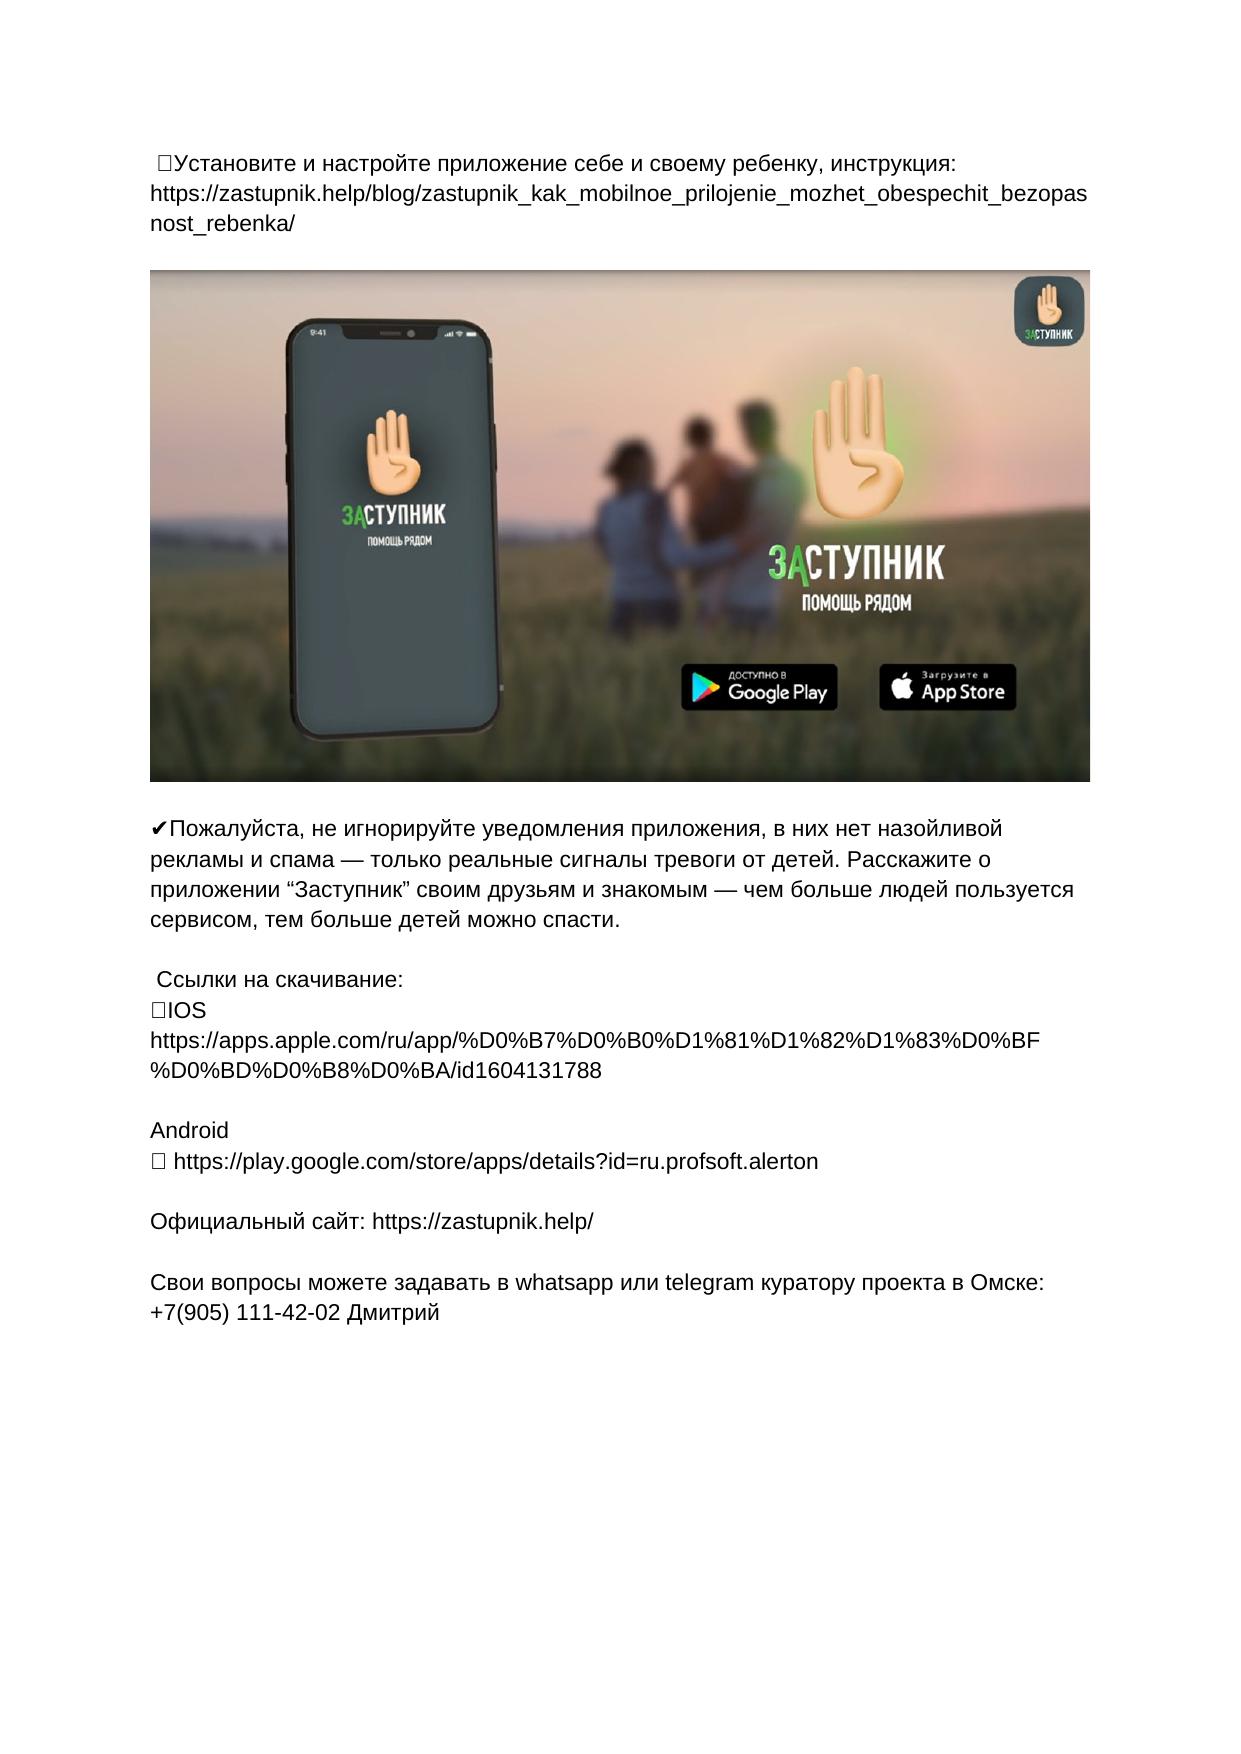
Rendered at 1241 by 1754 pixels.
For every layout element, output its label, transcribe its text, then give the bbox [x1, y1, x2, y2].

text Android [150, 1117, 1090, 1144]
text 📲Установите и настройте приложение себе и своему ребенку, инструкция: https://zastupnik.help/blog/zastupnik_kak_mobilnoe_prilojenie_mozhet_obespechit_bezopasnost_rebenka/ [150, 150, 1090, 237]
text 📲IOS https://apps.apple.com/ru/app/%D0%B7%D0%B0%D1%81%D1%82%D1%83%D0%BF%D0%BD%D0%B8%D0%BA/id1604131788 [150, 997, 1090, 1083]
picture [150, 270, 1091, 782]
text ✔️Пожалуйста, не игнорируйте уведомления приложения, в них нет назойливой рекламы и спама — только реальные сигналы тревоги от детей. Расскажите о приложении “Заступник” своим друзьям и знакомым — чем больше людей пользуется сервисом, тем больше детей можно спасти. [150, 815, 1090, 932]
text Официальный сайт: https://zastupnik.help/ [150, 1208, 1090, 1234]
text Ссылки на скачивание: [150, 966, 1090, 993]
text Свои вопросы можете задавать в whatsapp или telegram куратору проекта в Омске: +7(905) 111-42-02 Дмитрий [150, 1268, 1090, 1325]
text 📲 https://play.google.com/store/apps/details?id=ru.profsoft.alerton [150, 1148, 1090, 1174]
